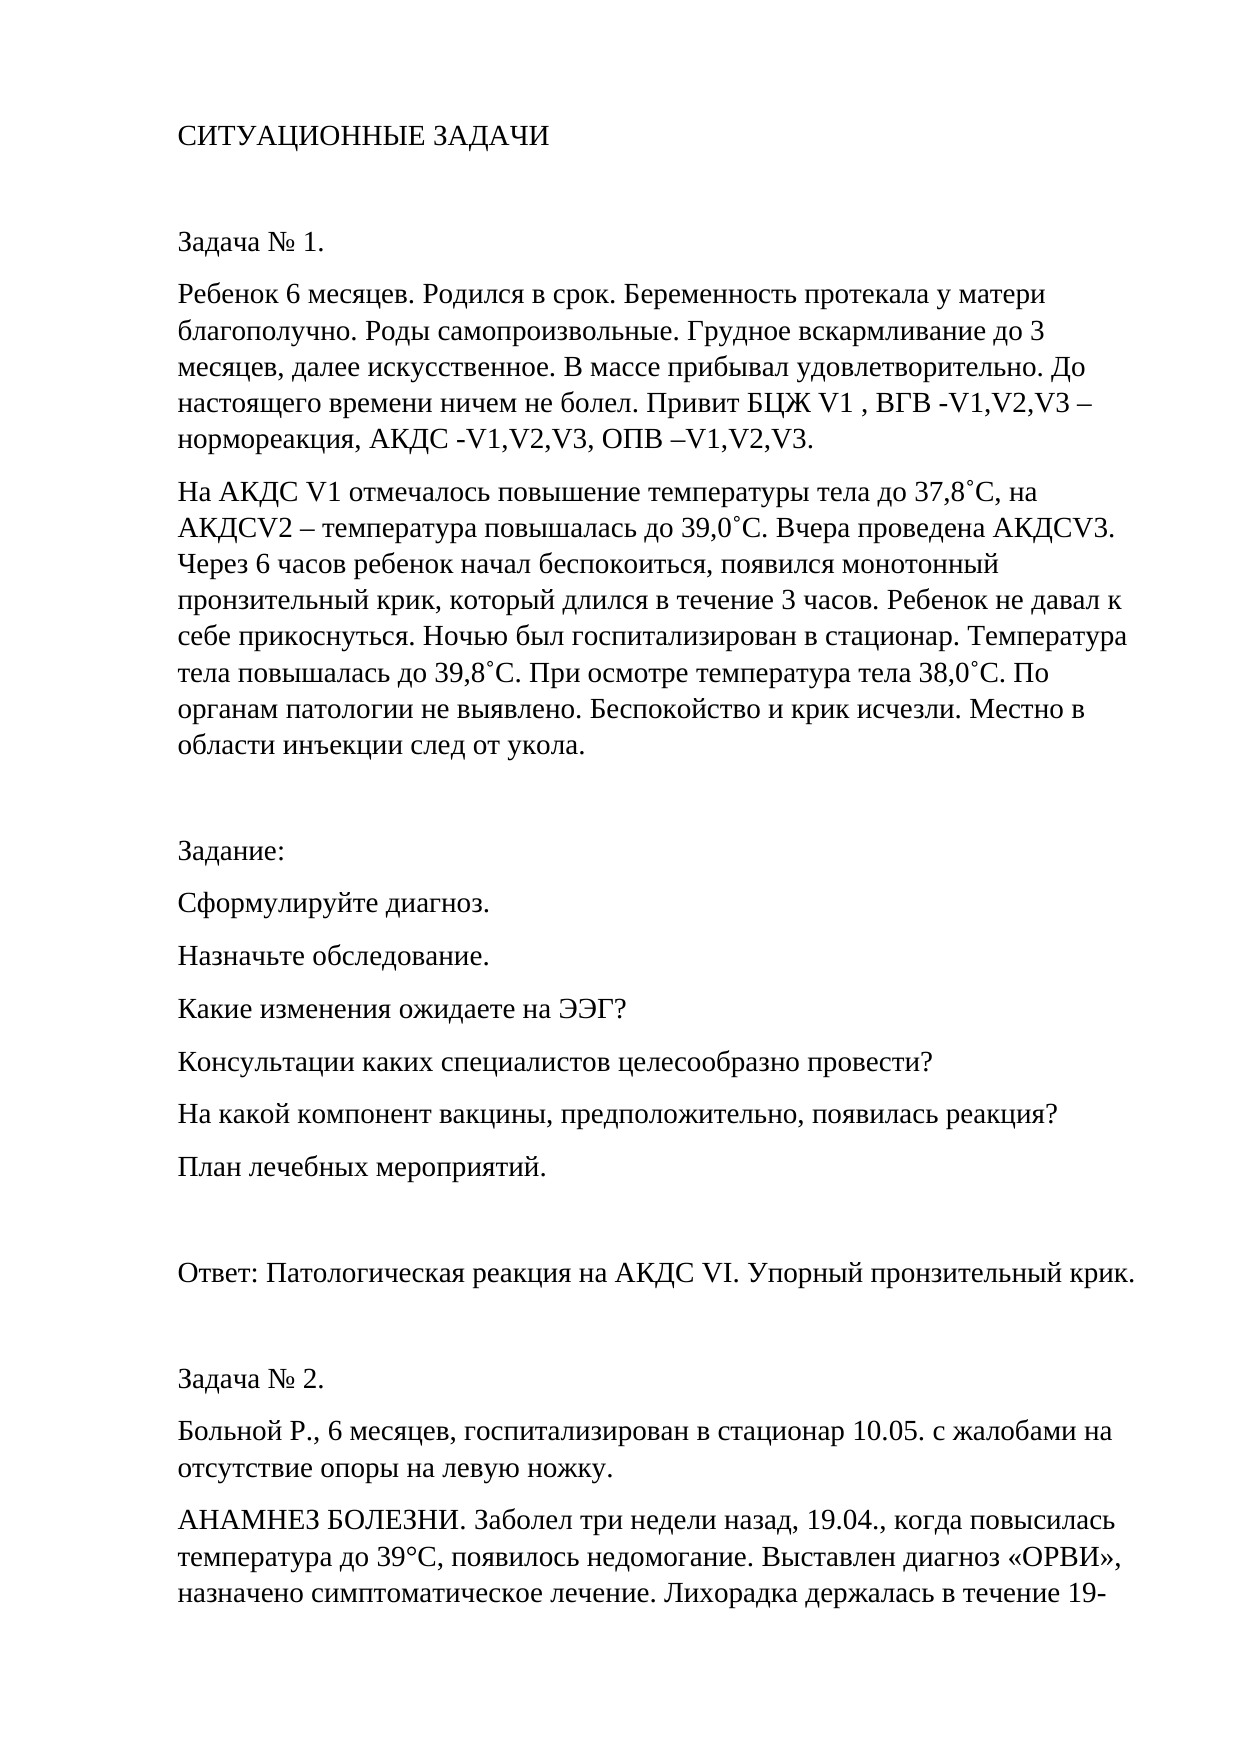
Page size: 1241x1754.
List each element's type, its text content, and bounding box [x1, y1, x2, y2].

text План лечебных мероприятий. [177, 1149, 1152, 1183]
text Задание: [177, 833, 1152, 866]
text СИТУАЦИОННЫЕ ЗАДАЧИ [177, 118, 1152, 152]
text Консультации каких специалистов целесообразно провести? [177, 1044, 1152, 1077]
text Назначьте обследование. [177, 938, 1152, 972]
text Какие изменения ожидаете на ЭЭГ? [177, 991, 1152, 1024]
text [177, 1502, 1152, 1608]
text На какой компонент вакцины, предположительно, появилась реакция? [177, 1097, 1152, 1130]
text Сформулируйте диагноз. [177, 885, 1152, 919]
text Больной Р., 6 месяцев, госпитализирован в стационар 10.05. с жалобами на отсутствие опоры на левую ножку. [177, 1413, 1152, 1483]
text На АКДС V1 отмечалось повышение температуры тела до 37,8˚С, на АКДСV2 – температура повышалась до 39,0˚С. Вчера проведена АКДСV3. Через 6 часов ребенок начал беспокоиться, появился монотонный пронзительный крик, который длился в течение 3 часов. Ребенок не давал к себе прикоснуться. Ночью был госпитализирован в стационар. Температура тела повышалась до 39,8˚С. При осмотре температура тела 38,0˚С. По органам патологии не выявлено. Беспокойство и крик исчезли. Местно в области инъекции след от укола. [177, 474, 1152, 761]
text Ответ: Патологическая реакция на АКДС VI. Упорный пронзительный крик. [177, 1255, 1152, 1289]
text Задача № 1. [177, 224, 1152, 257]
text Задача № 2. [177, 1361, 1152, 1394]
text Ребенок 6 месяцев. Родился в срок. Беременность протекала у матери благополучно. Роды самопроизвольные. Грудное вскармливание до 3 месяцев, далее искусственное. В массе прибывал удовлетворительно. До настоящего времени ничем не болел. Привит БЦЖ V1 , ВГВ -V1,V2,V3 – нормореакция, АКДС -V1,V2,V3, ОПВ –V1,V2,V3. [177, 277, 1152, 455]
